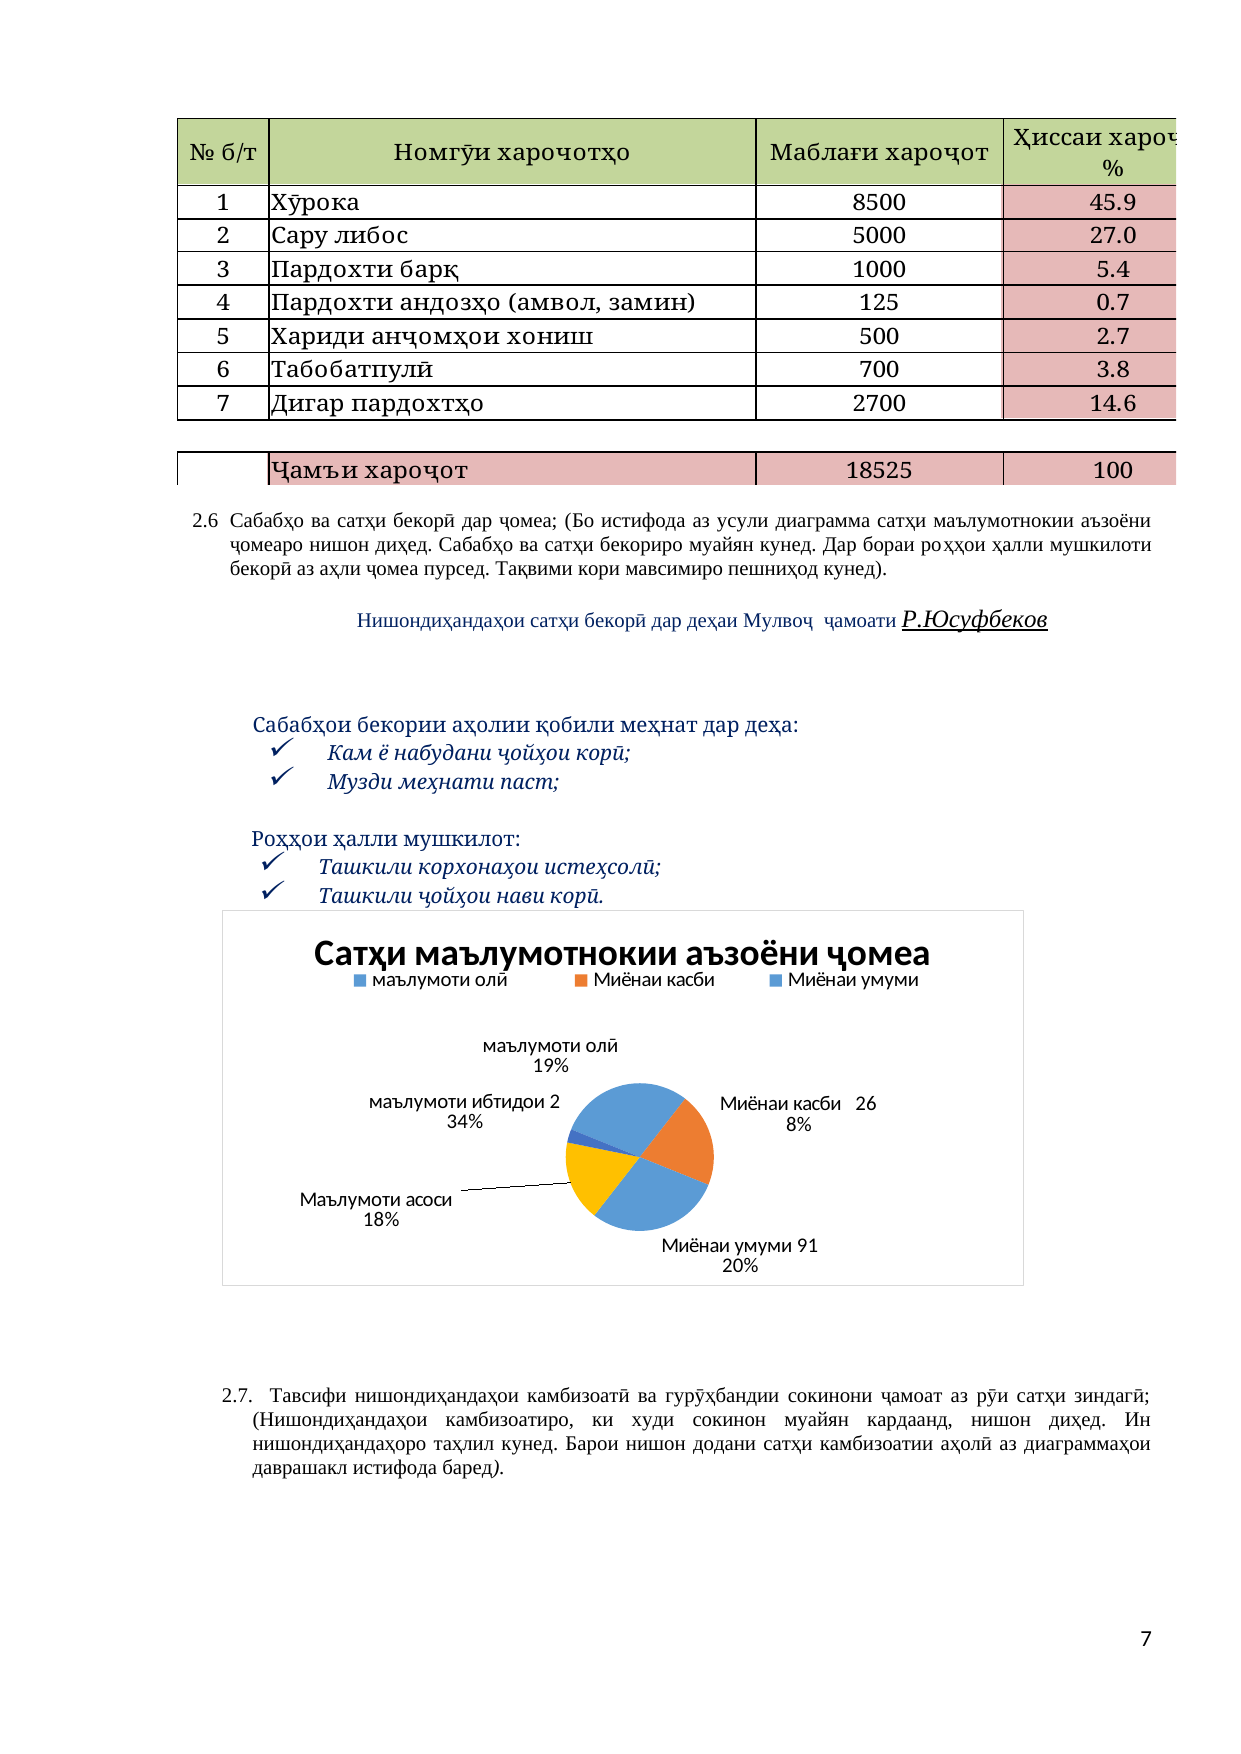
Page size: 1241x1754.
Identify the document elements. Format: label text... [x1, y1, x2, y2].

list Кам ё набудани ҷойҳои корӣ; [290, 738, 1152, 767]
text 2.7. Тавсифи нишондиҳандаҳои камбизоатӣ ва гурӯҳбандии сокинони ҷамоат аз рӯи сатҳи зиндагӣ; (Нишондиҳандаҳои камбизоатиро, ки худи сокинон муайян кардаанд, нишон диҳед. Ин нишондиҳандаҳоро таҳлил кунед. Барои нишон додани сатҳи камбизоатии аҳолӣ аз диаграммаҳои даврашакл истифода баред). [222, 1383, 1152, 1479]
text Нишондиҳандаҳои сатҳи бекорӣ дар деҳаи Мулвоҷ ҷамоати Р.Юсуфбеков [252, 604, 1152, 633]
list Ташкили корхонаҳои истеҳсолӣ; [281, 852, 1152, 881]
list Музди меҳнати паст; [290, 767, 1152, 796]
text Роҳҳои ҳалли мушкилот: [177, 824, 1152, 852]
text Сабабҳои бекории аҳолии қобили меҳнат дар деҳа: [252, 710, 1152, 738]
list Сабабҳо ва сатҳи бекорӣ дар ҷомеа; (Бо истифода аз усули диаграмма сатҳи маълумотнокии аъзоёни ҷомеаро нишон диҳед. Сабабҳо ва сатҳи бекориро муайян кунед. Дар бораи роҳҳои ҳалли мушкилоти бекорӣ аз аҳли ҷомеа пурсед. Тақвими кори мавсимиро пешниҳод кунед). [192, 508, 1152, 580]
list Ташкили ҷойҳои нави корӣ. [281, 881, 1152, 910]
